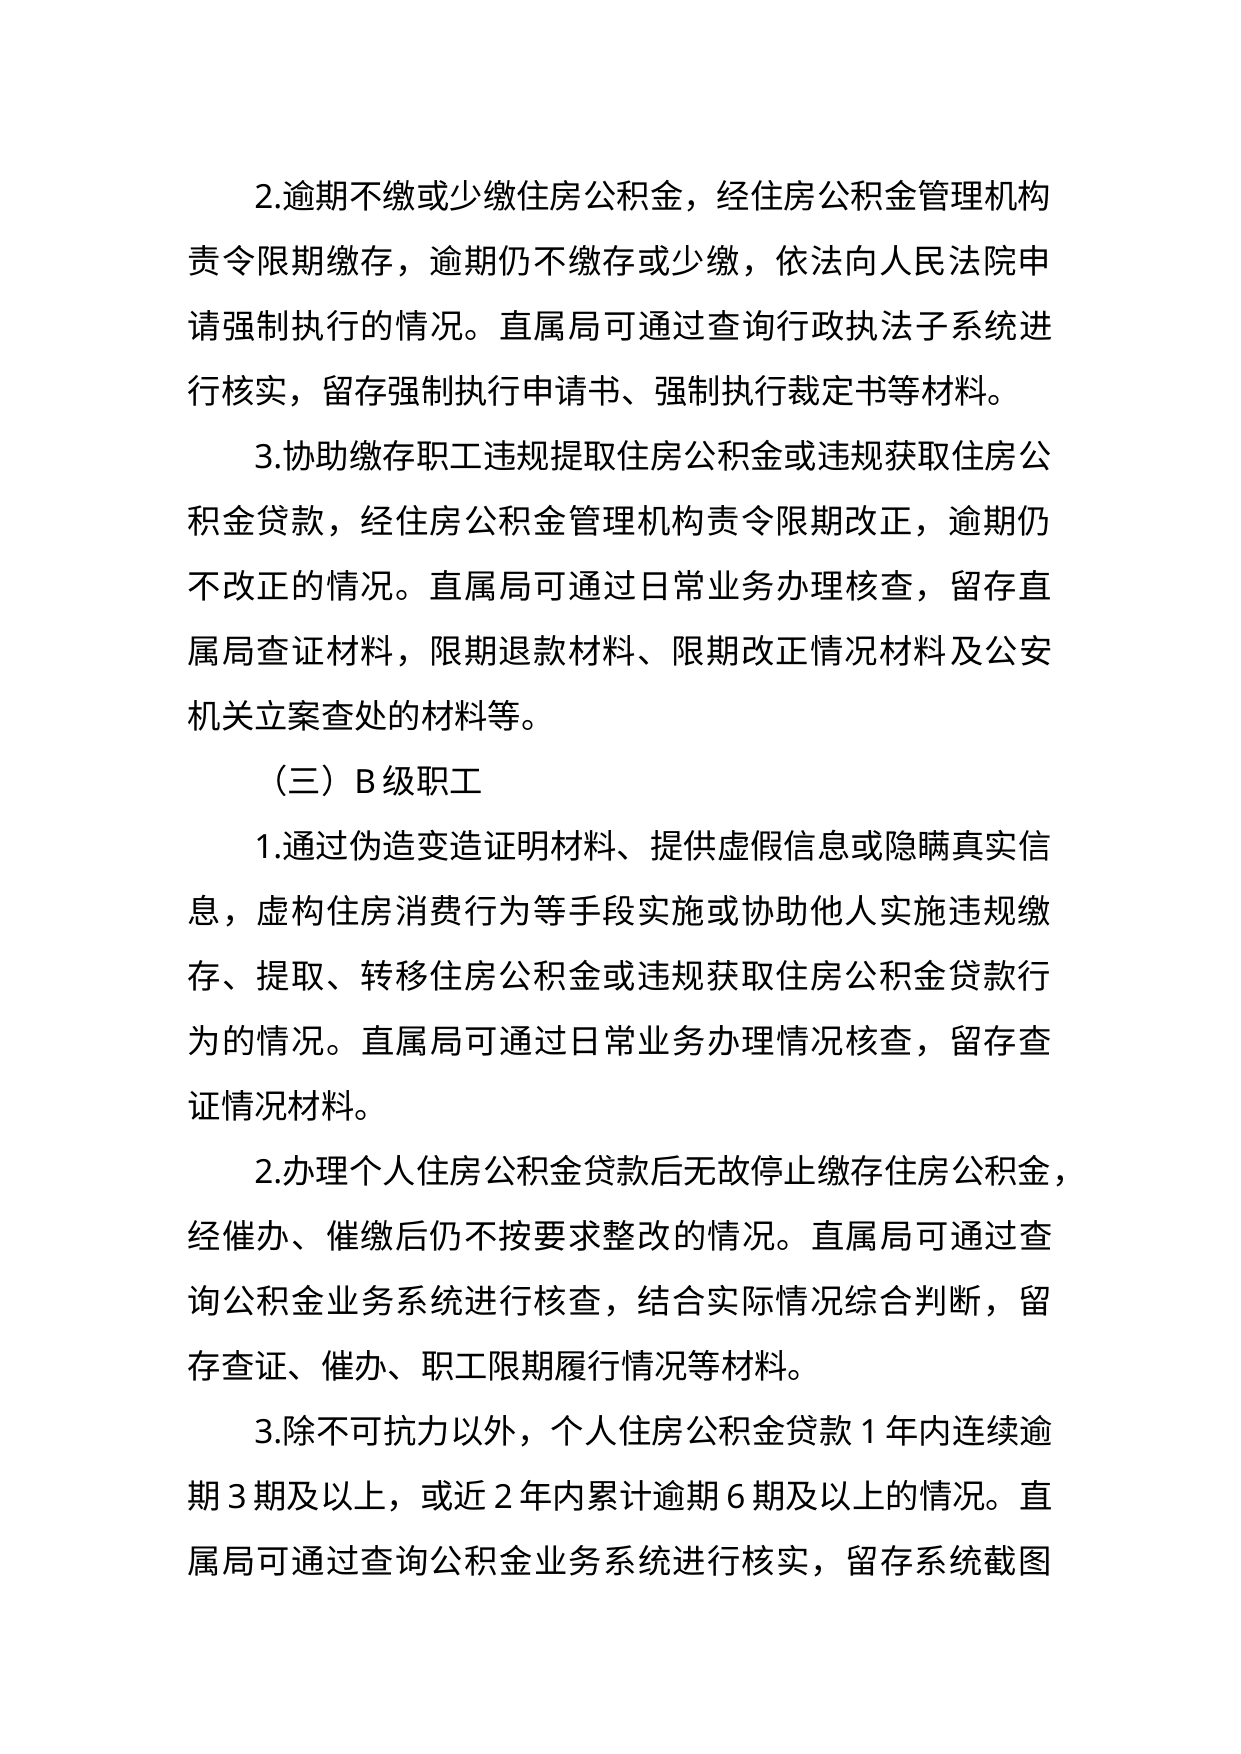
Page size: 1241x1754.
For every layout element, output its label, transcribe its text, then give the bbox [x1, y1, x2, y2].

text 3.协助缴存职工违规提取住房公积金或违规获取住房公积金贷款，经住房公积金管理机构责令限期改正，逾期仍不改正的情况。直属局可通过日常业务办理核查，留存直属局查证材料，限期退款材料、限期改正情况材料及公安机关立案查处的材料等。 [187, 422, 1053, 747]
text 2.办理个人住房公积金贷款后无故停止缴存住房公积金，经催办、催缴后仍不按要求整改的情况。直属局可通过查询公积金业务系统进行核查，结合实际情况综合判断，留存查证、催办、职工限期履行情况等材料。 [187, 1137, 1053, 1397]
text 2.逾期不缴或少缴住房公积金，经住房公积金管理机构责令限期缴存，逾期仍不缴存或少缴，依法向人民法院申请强制执行的情况。直属局可通过查询行政执法子系统进行核实，留存强制执行申请书、强制执行裁定书等材料。 [187, 162, 1053, 422]
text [187, 1397, 1053, 1592]
text 1.通过伪造变造证明材料、提供虚假信息或隐瞒真实信息，虚构住房消费行为等手段实施或协助他人实施违规缴存、提取、转移住房公积金或违规获取住房公积金贷款行为的情况。直属局可通过日常业务办理情况核查，留存查证情况材料。 [187, 812, 1053, 1137]
text （三）B级职工 [187, 747, 1053, 812]
